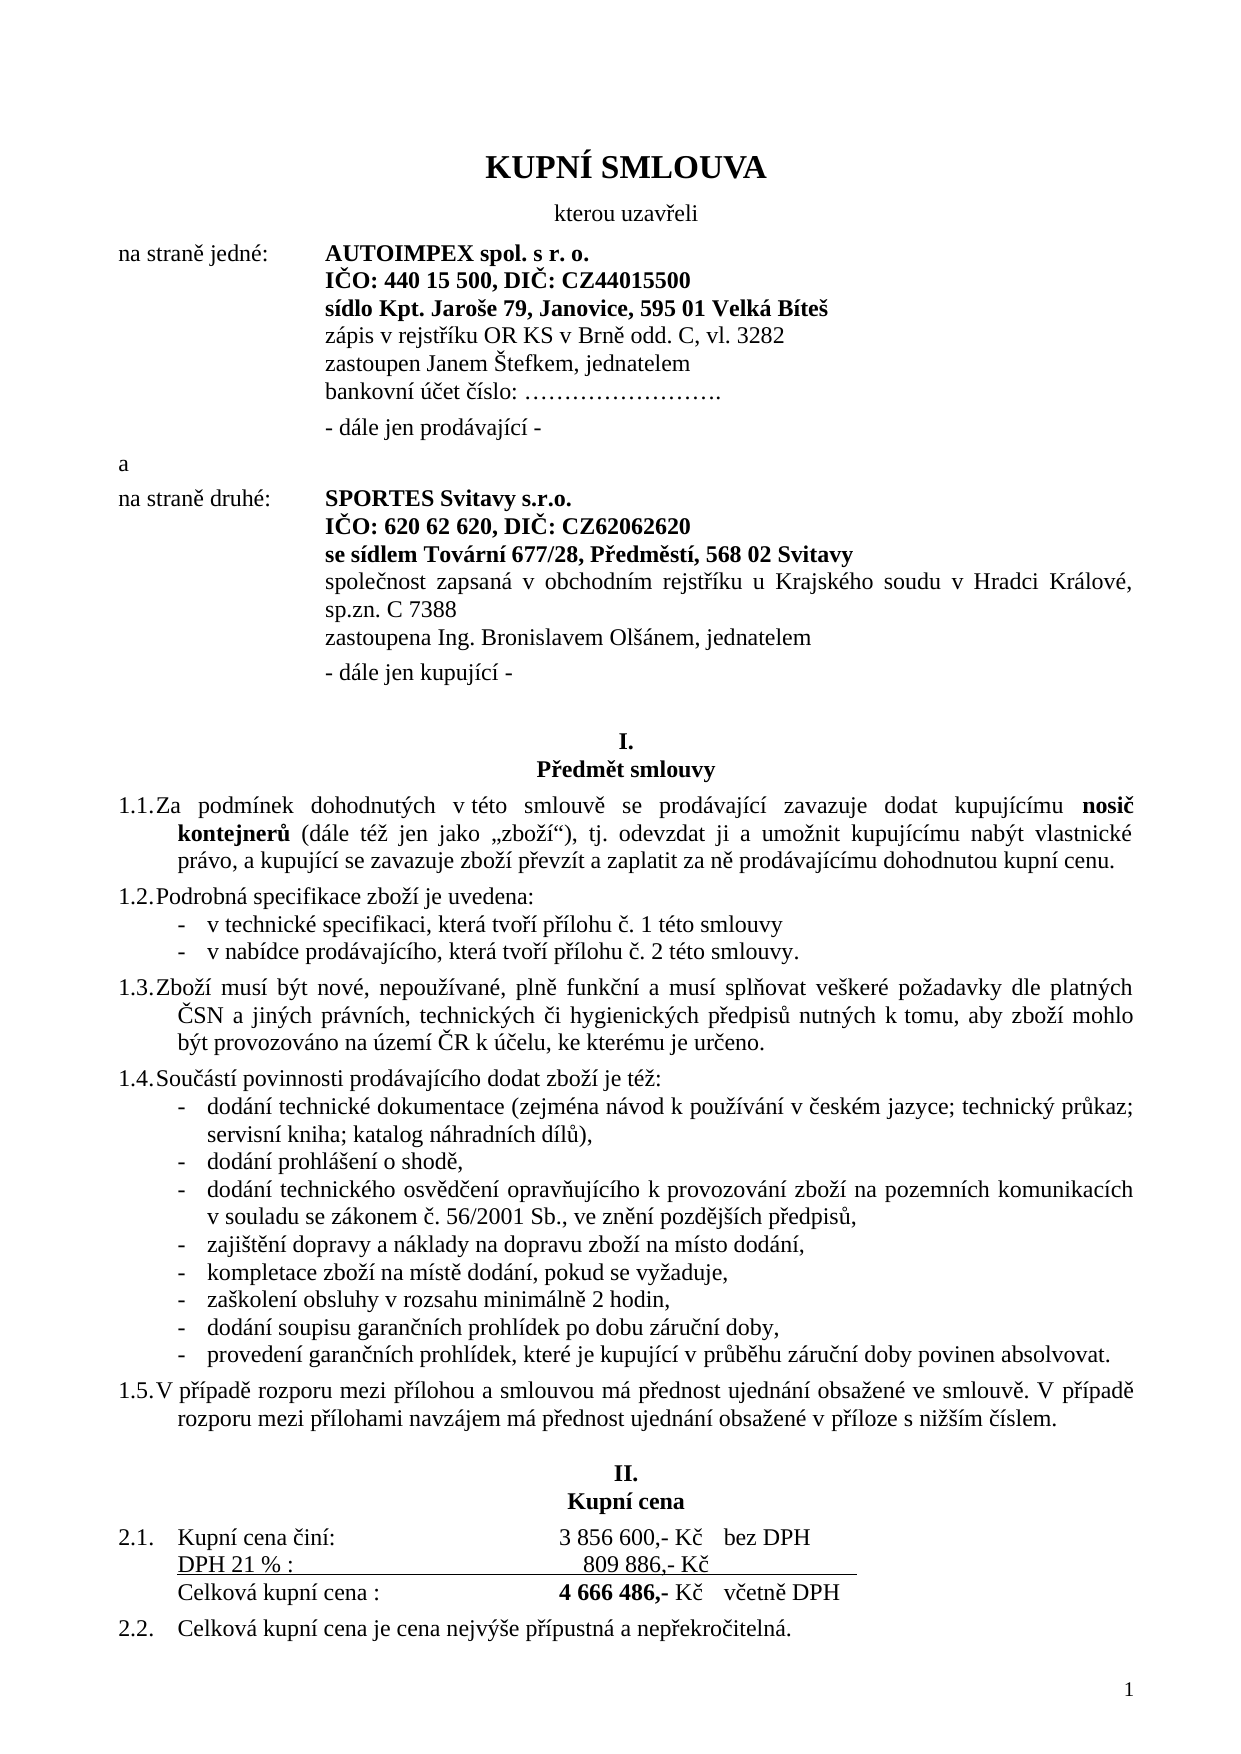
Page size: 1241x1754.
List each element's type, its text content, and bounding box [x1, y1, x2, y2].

text a [118, 448, 1134, 476]
list Zboží musí být nové, nepoužívané, plně funkční a musí splňovat veškeré požadavky dle platných ČSN a jiných právních, technických či hygienických předpisů nutných k tomu, aby zboží mohlo být provozováno na území ČR k účelu, ke kterému je určeno. [118, 973, 1134, 1056]
text IČO: 440 15 500, DIČ: CZ44015500 [118, 266, 1134, 294]
text Kupní cena [118, 1487, 1134, 1514]
list - v technické specifikaci, která tvoří přílohu č. 1 této smlouvy [177, 910, 1134, 937]
text Předmět smlouvy [118, 755, 1134, 783]
title Kupní Smlouva [118, 148, 1134, 186]
text I. [118, 727, 1134, 755]
text - dodání technické dokumentace (zejména návod k používání v českém jazyce; technický průkaz; servisní kniha; katalog náhradních dílů), [177, 1092, 1134, 1147]
list Celková kupní cena je cena nejvýše přípustná a nepřekročitelná. [118, 1614, 1134, 1641]
text zastoupena Ing. Bronislavem Olšánem, jednatelem [118, 622, 1134, 650]
text - dodání prohlášení o shodě, [177, 1147, 1134, 1175]
text - zajištění dopravy a náklady na dopravu zboží na místo dodání, [177, 1230, 1134, 1258]
text - dodání soupisu garančních prohlídek po dobu záruční doby, [177, 1313, 1134, 1340]
text - zaškolení obsluhy v rozsahu minimálně 2 hodin, [177, 1285, 1134, 1313]
text na straně druhé: SPORTES Svitavy s.r.o. [118, 484, 1134, 512]
text - dále jen prodávající - [118, 413, 1134, 440]
text společnost zapsaná v obchodním rejstříku u Krajského soudu v Hradci Králové, sp.zn. C 7388 [325, 567, 1134, 622]
text bankovní účet číslo: ……………………. [118, 377, 1134, 404]
text na straně jedné: AUTOIMPEX spol. s r. o. [118, 239, 1134, 266]
text DPH 21 % : 809 886,- Kč [177, 1550, 1134, 1578]
text se sídlem Tovární 677/28, Předměstí, 568 02 Svitavy [118, 540, 1134, 567]
list V případě rozporu mezi přílohou a smlouvou má přednost ujednání obsažené ve smlouvě. V případě rozporu mezi přílohami navzájem má přednost ujednání obsažené v příloze s nižším číslem. [118, 1376, 1134, 1432]
text - dodání technického osvědčení opravňujícího k provozování zboží na pozemních komunikacích v souladu se zákonem č. 56/2001 Sb., ve znění pozdějších předpisů, [177, 1175, 1134, 1230]
text II. [118, 1459, 1134, 1487]
list Součástí povinnosti prodávajícího dodat zboží je též: [118, 1064, 1134, 1092]
text IČO: 620 62 620, DIČ: CZ62062620 [118, 512, 1134, 540]
list Podrobná specifikace zboží je uvedena: [118, 882, 1134, 910]
list Kupní cena činí: 3 856 600,- Kč bez DPH [118, 1523, 1134, 1550]
text - kompletace zboží na místě dodání, pokud se vyžaduje, [177, 1258, 1134, 1285]
list - v nabídce prodávajícího, která tvoří přílohu č. 2 této smlouvy. [177, 937, 1134, 965]
text - dále jen kupující - [118, 658, 1134, 686]
text zastoupen Janem Štefkem, jednatelem [118, 349, 1134, 377]
text Celková kupní cena : 4 666 486,- Kč včetně DPH [177, 1578, 1134, 1606]
list Za podmínek dohodnutých v této smlouvě se prodávající zavazuje dodat kupujícímu nosič kontejnerů (dále též jen jako „zboží“), tj. odevzdat ji a umožnit kupujícímu nabýt vlastnické právo, a kupující se zavazuje zboží převzít a zaplatit za ně prodávajícímu dohodnutou kupní cenu. [118, 791, 1134, 874]
text - provedení garančních prohlídek, které je kupující v průběhu záruční doby povinen absolvovat. [177, 1340, 1134, 1368]
text kterou uzavřeli [118, 198, 1134, 226]
text zápis v rejstříku OR KS v Brně odd. C, vl. 3282 [325, 321, 1134, 349]
text sídlo Kpt. Jaroše 79, Janovice, 595 01 Velká Bíteš [118, 294, 1134, 321]
